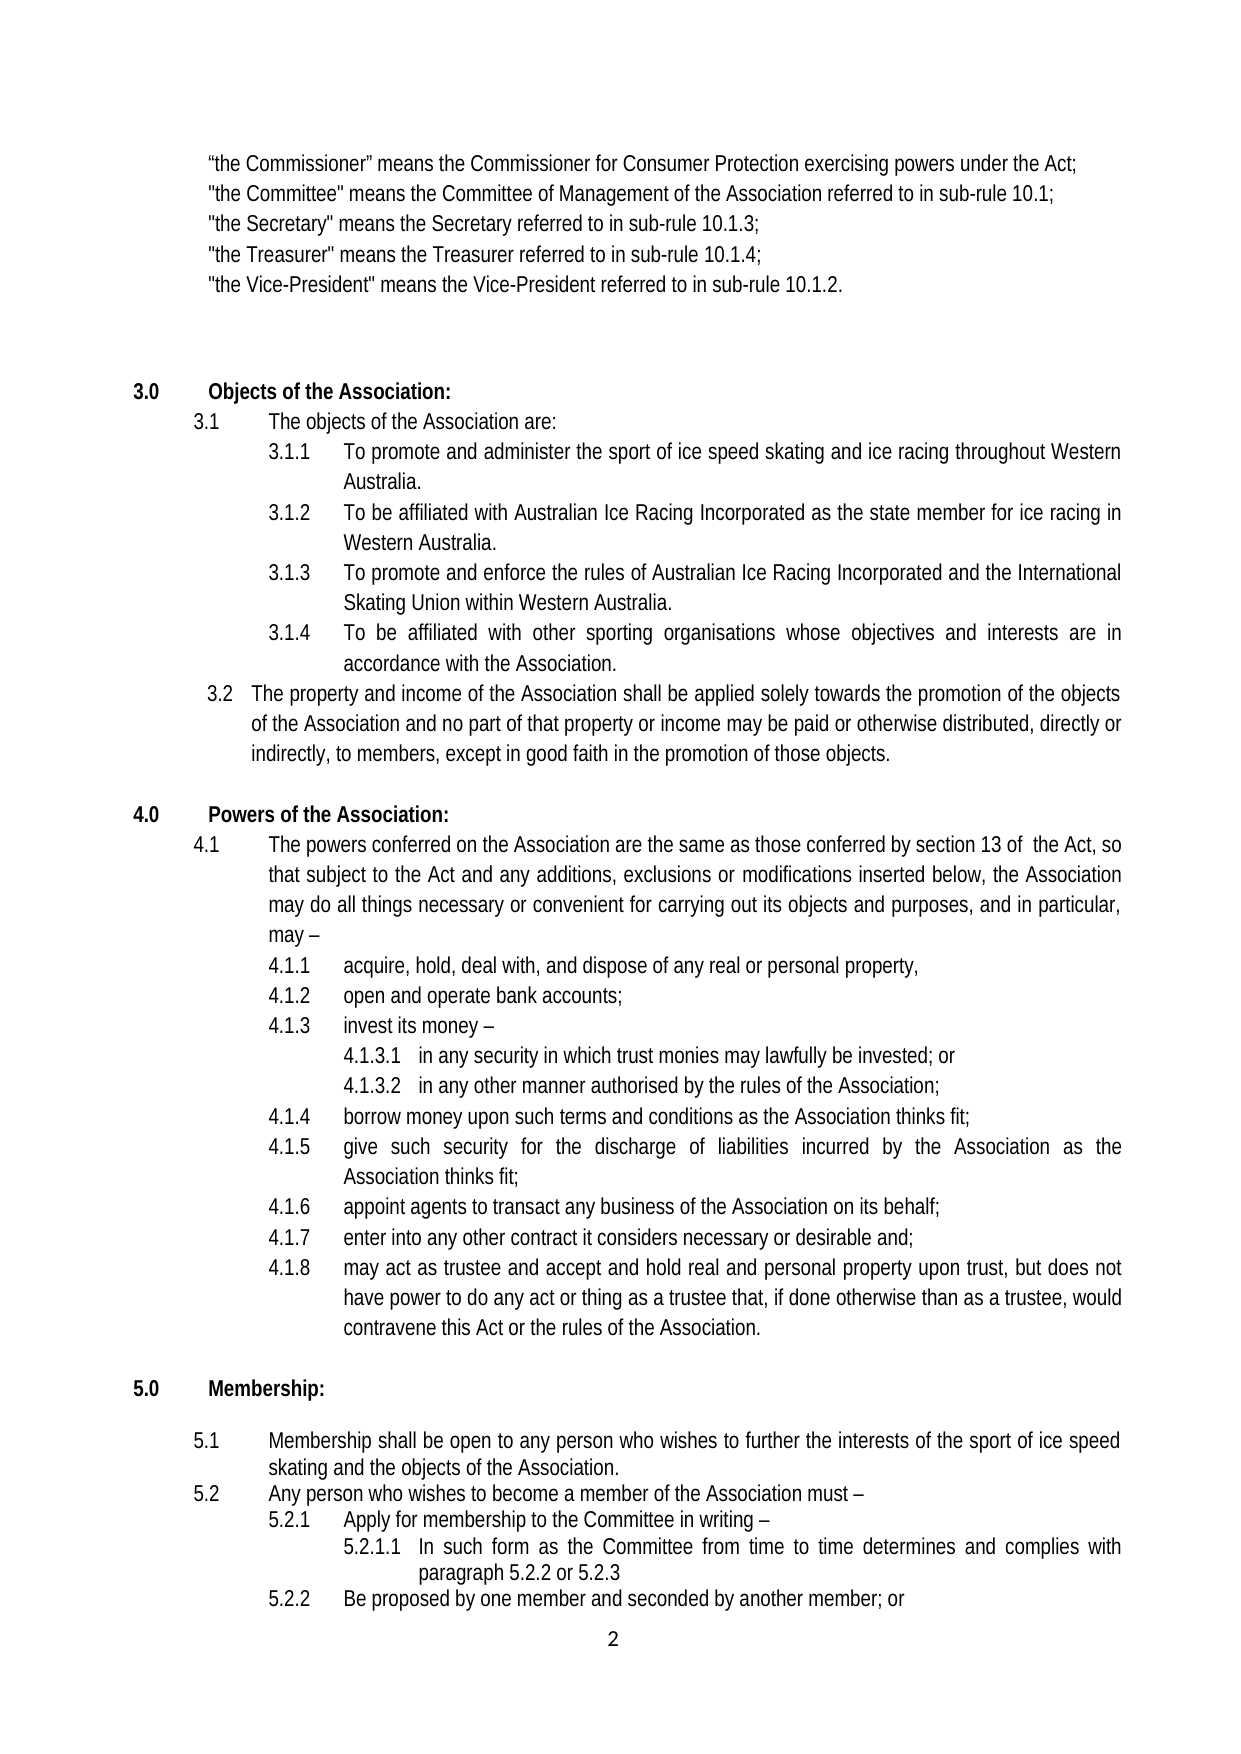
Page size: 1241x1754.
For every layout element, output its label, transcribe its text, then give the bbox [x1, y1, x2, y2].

text "the Secretary" means the Secretary referred to in sub-rule 10.1.3; [208, 210, 1122, 237]
list To be affiliated with other sporting organisations whose objectives and interests are in accordance with the Association. [268, 619, 1122, 676]
list The objects of the Association are: [193, 408, 1122, 434]
list Apply for membership to the Committee in writing – [268, 1506, 1122, 1533]
list To promote and administer the sport of ice speed skating and ice racing throughout Western Australia. [268, 438, 1122, 495]
list Be proposed by one member and seconded by another member; or [268, 1585, 1122, 1612]
list enter into any other contract it considers necessary or desirable and; [268, 1223, 1122, 1250]
list To promote and enforce the rules of Australian Ice Racing Incorporated and the International Skating Union within Western Australia. [268, 559, 1122, 616]
text "the Treasurer" means the Treasurer referred to in sub-rule 10.1.4; [208, 241, 1122, 267]
list in any other manner authorised by the rules of the Association; [343, 1072, 1122, 1099]
list invest its money – [268, 1012, 1122, 1038]
list The property and income of the Association shall be applied solely towards the promotion of the objects of the Association and no part of that property or income may be paid or otherwise distributed, directly or indirectly, to members, except in good faith in the promotion of those objects. [207, 680, 1122, 767]
list Powers of the Association: [133, 801, 1122, 827]
list borrow money upon such terms and conditions as the Association thinks fit; [268, 1103, 1122, 1129]
list give such security for the discharge of liabilities incurred by the Association as the Association thinks fit; [268, 1133, 1122, 1189]
list acquire, hold, deal with, and dispose of any real or personal property, [268, 952, 1122, 978]
list open and operate bank accounts; [268, 982, 1122, 1008]
list Membership shall be open to any person who wishes to further the interests of the sport of ice speed skating and the objects of the Association. [193, 1427, 1122, 1480]
list The powers conferred on the Association are the same as those conferred by section 13 of the Act, so that subject to the Act and any additions, exclusions or modifications inserted below, the Association may do all things necessary or convenient for carrying out its objects and purposes, and in particular, may – [193, 831, 1122, 948]
list Objects of the Association: [133, 378, 1122, 404]
list In such form as the Committee from time to time determines and complies with paragraph 5.2.2 or 5.2.3 [343, 1533, 1122, 1585]
text "the Vice-President" means the Vice-President referred to in sub-rule 10.1.2. [208, 271, 1122, 297]
list Membership: [133, 1374, 1122, 1401]
list may act as trustee and accept and hold real and personal property upon trust, but does not have power to do any act or thing as a trustee that, if done otherwise than as a trustee, would contravene this Act or the rules of the Association. [268, 1254, 1122, 1341]
list appoint agents to transact any business of the Association on its behalf; [268, 1193, 1122, 1220]
list in any security in which trust monies may lawfully be invested; or [343, 1042, 1122, 1069]
list Any person who wishes to become a member of the Association must – [193, 1480, 1122, 1506]
list To be affiliated with Australian Ice Racing Incorporated as the state member for ice racing in Western Australia. [268, 498, 1122, 555]
text “the Commissioner” means the Commissioner for Consumer Protection exercising powers under the Act; [208, 150, 1122, 176]
text "the Committee" means the Committee of Management of the Association referred to in sub-rule 10.1; [208, 180, 1122, 207]
